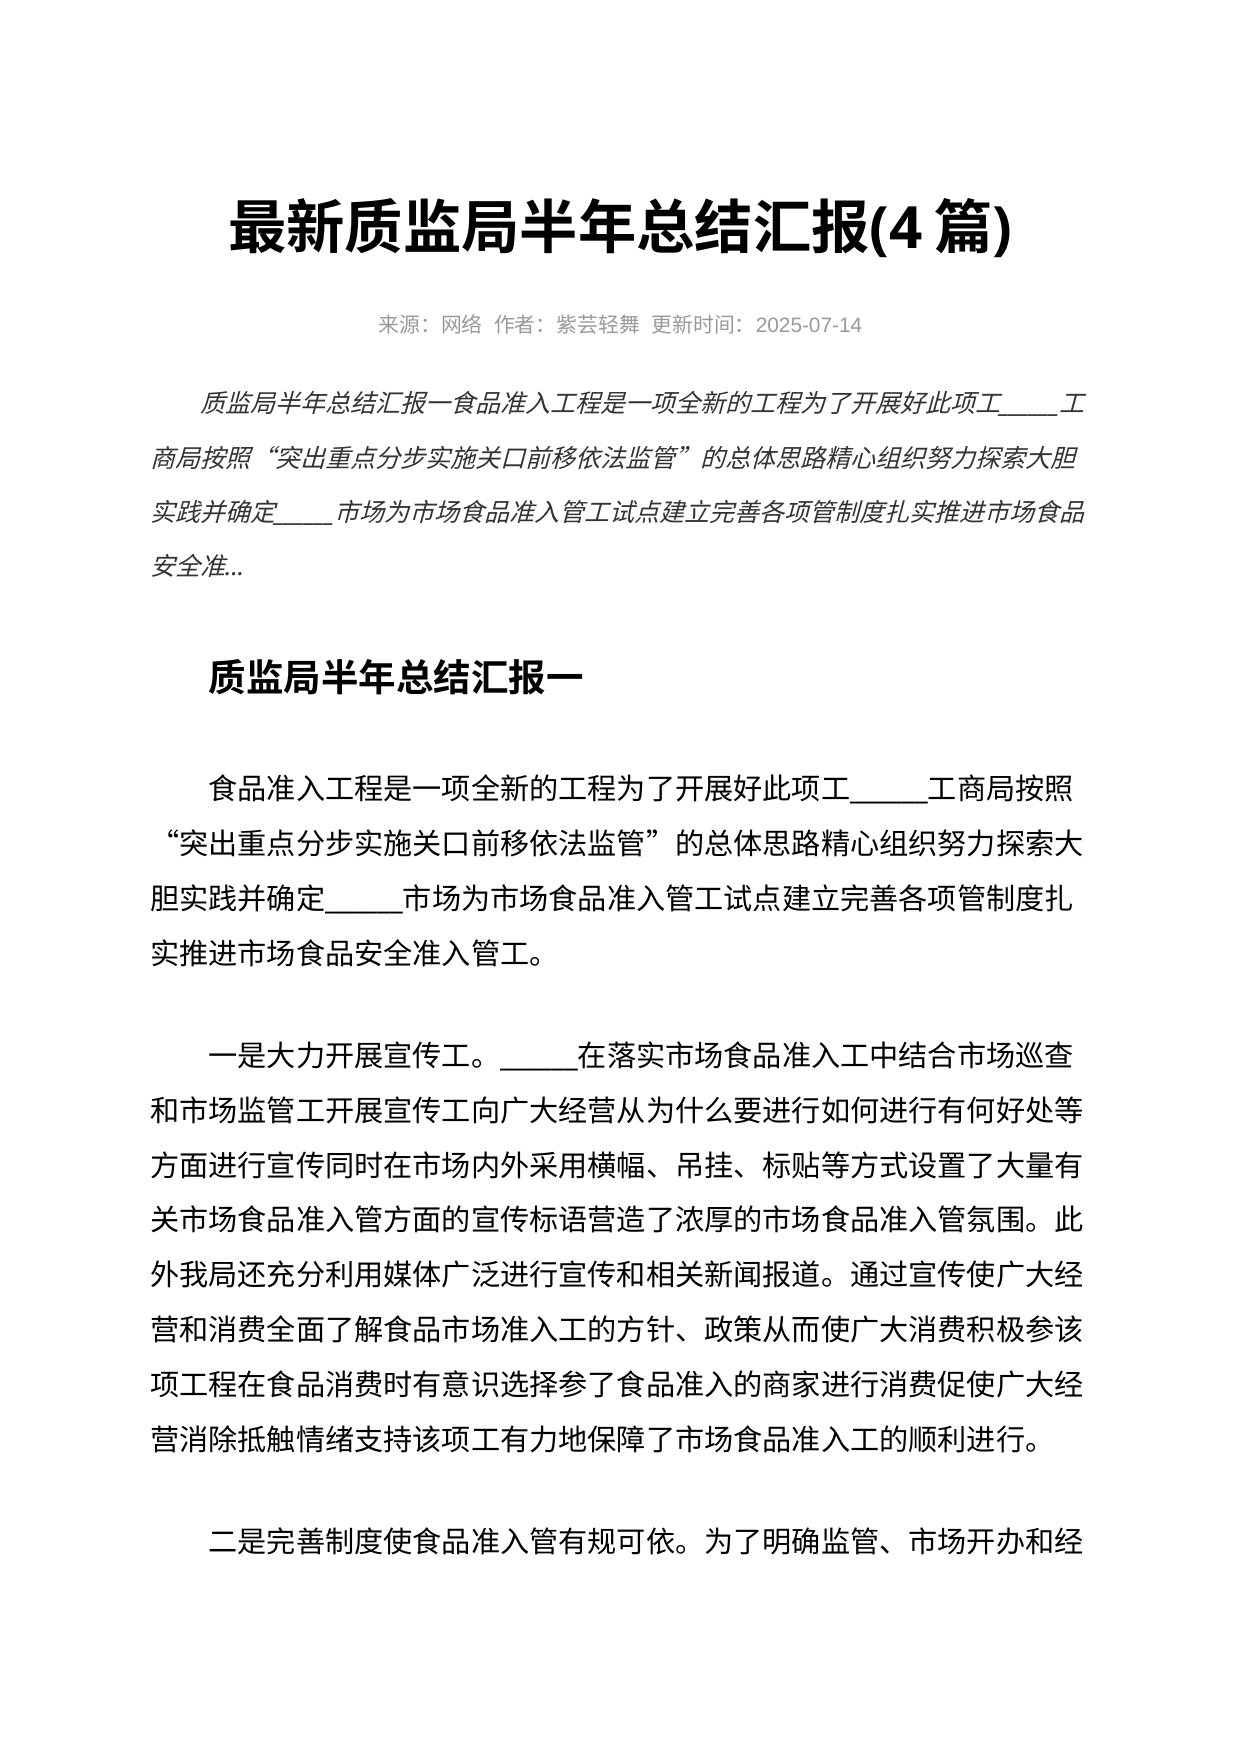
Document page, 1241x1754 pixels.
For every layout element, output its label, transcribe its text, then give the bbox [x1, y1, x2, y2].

text 质监局半年总结汇报一 [150, 648, 1090, 702]
text 质监局半年总结汇报一食品准入工程是一项全新的工程为了开展好此项工______工商局按照“突出重点分步实施关口前移依法监管”的总体思路精心组织努力探索大胆实践并确定______市场为市场食品准入管工试点建立完善各项管制度扎实推进市场食品安全准... [150, 384, 1090, 583]
text 一是大力开展宣传工。______在落实市场食品准入工中结合市场巡查和市场监管工开展宣传工向广大经营从为什么要进行如何进行有何好处等方面进行宣传同时在市场内外采用横幅、吊挂、标贴等方式设置了大量有关市场食品准入管方面的宣传标语营造了浓厚的市场食品准入管氛围。此外我局还充分利用媒体广泛进行宣传和相关新闻报道。通过宣传使广大经营和消费全面了解食品市场准入工的方针、政策从而使广大消费积极参该项工程在食品消费时有意识选择参了食品准入的商家进行消费促使广大经营消除抵触情绪支持该项工有力地保障了市场食品准入工的顺利进行。 [150, 1032, 1090, 1459]
subtitle 最新质监局半年总结汇报(4篇) [150, 181, 1090, 266]
text 来源：网络 作者：紫芸轻舞 更新时间：2025-07-14 [150, 313, 1090, 337]
text 食品准入工程是一项全新的工程为了开展好此项工______工商局按照“突出重点分步实施关口前移依法监管”的总体思路精心组织努力探索大胆实践并确定______市场为市场食品准入管工试点建立完善各项管制度扎实推进市场食品安全准入管工。 [150, 766, 1090, 973]
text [150, 1518, 1090, 1561]
